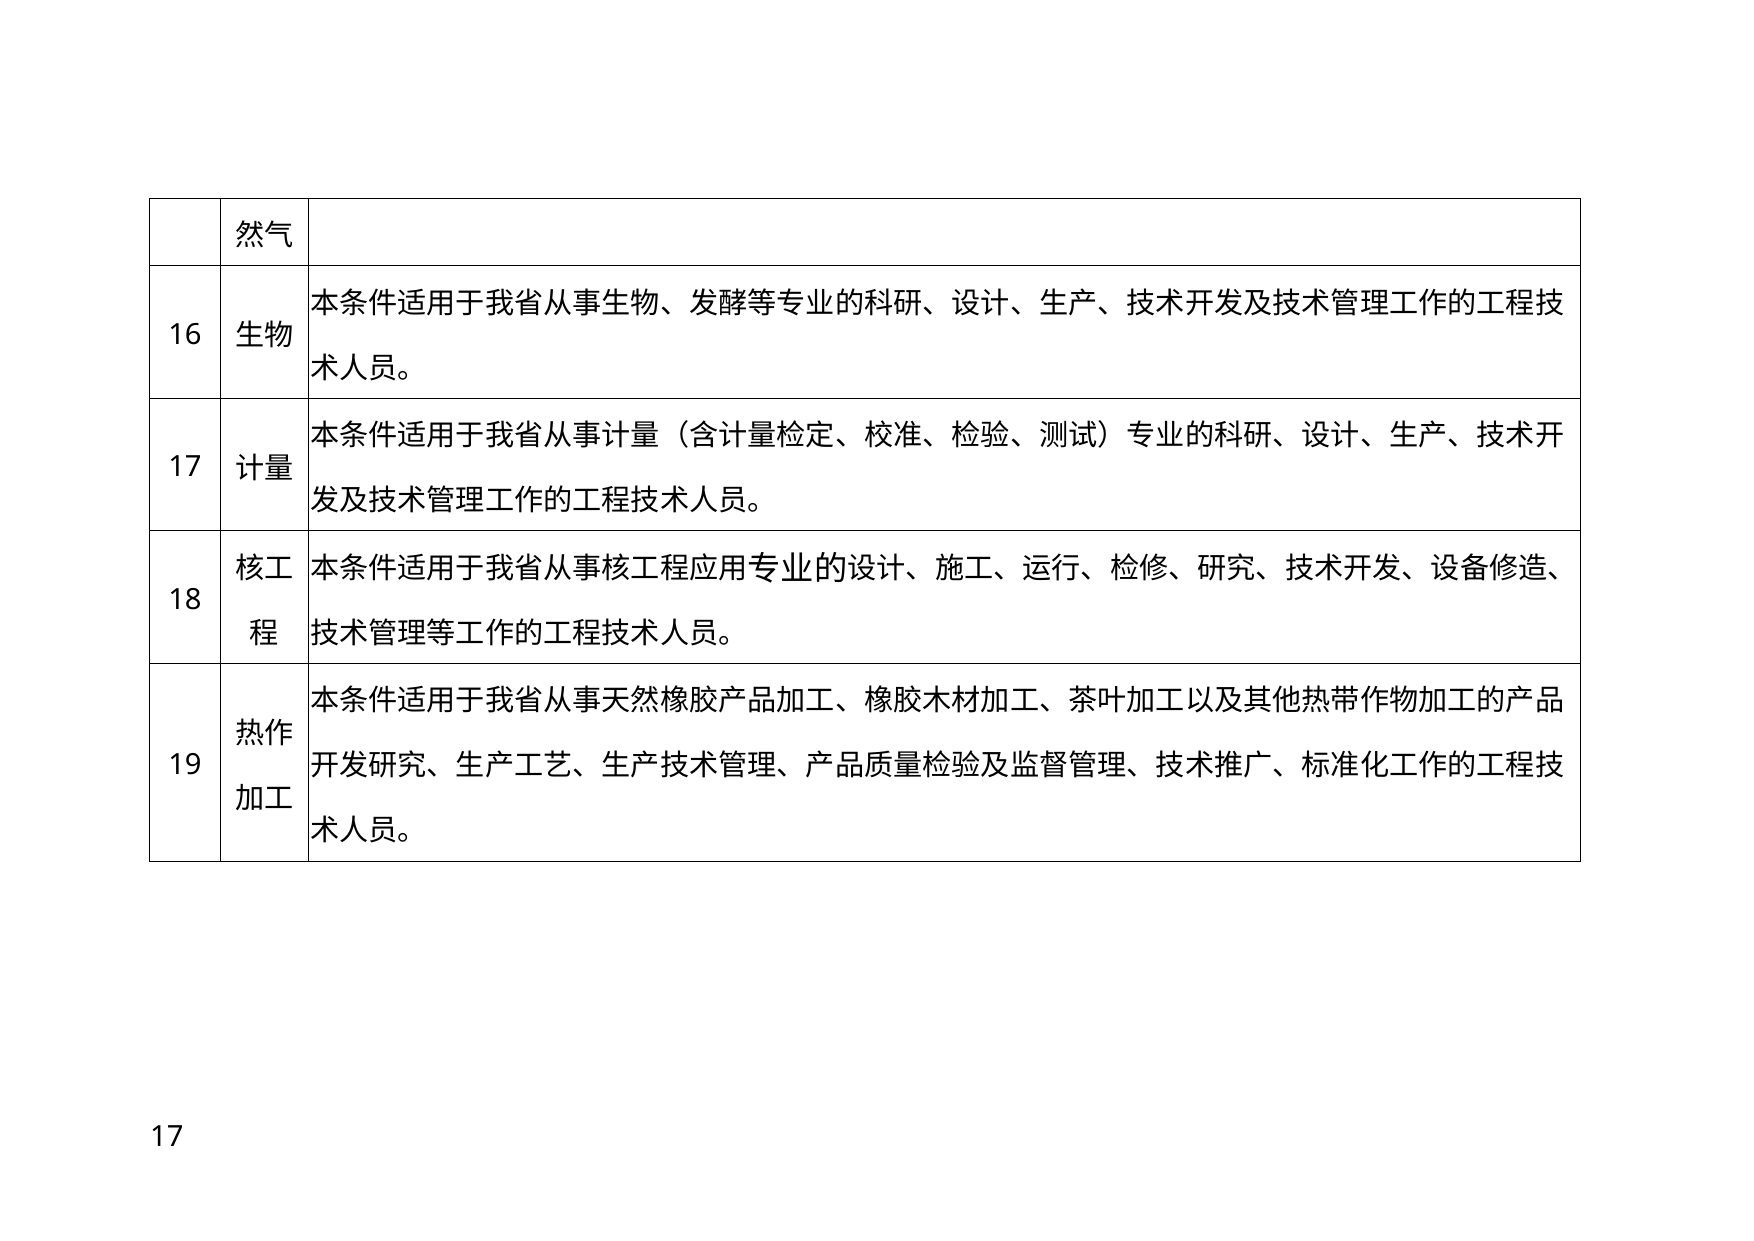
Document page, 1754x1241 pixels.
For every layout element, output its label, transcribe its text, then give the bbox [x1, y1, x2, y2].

table_cell 19 [150, 664, 220, 861]
table_cell 生物 [221, 266, 308, 398]
table_cell 本条件适用于我省从事计量（含计量检定、校准、检验、测试）专业的科研、设计、生产、技术开发及技术管理工作的工程技术人员。 [309, 399, 1580, 530]
table_cell 热作加工 [221, 664, 308, 861]
table_cell 本条件适用于我省从事天然橡胶产品加工、橡胶木材加工、茶叶加工以及其他热带作物加工的产品开发研究、生产工艺、生产技术管理、产品质量检验及监督管理、技术推广、标准化工作的工程技术人员。 [309, 664, 1580, 861]
table_cell 15 [150, 199, 220, 265]
table_cell 16 [150, 266, 220, 398]
table_cell 17 [150, 399, 220, 530]
table_cell 18 [150, 531, 220, 663]
table_cell 核工程 [221, 531, 308, 663]
table_cell 本条件适用于我省从事核工程应用专业的设计、施工、运行、检修、研究、技术开发、设备修造、技术管理等工作的工程技术人员。 [309, 531, 1580, 663]
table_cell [309, 199, 1580, 265]
table_cell 计量 [221, 399, 308, 530]
table_cell 石油与天然气 [221, 199, 308, 265]
table_cell 本条件适用于我省从事生物、发酵等专业的科研、设计、生产、技术开发及技术管理工作的工程技术人员。 [309, 266, 1580, 398]
